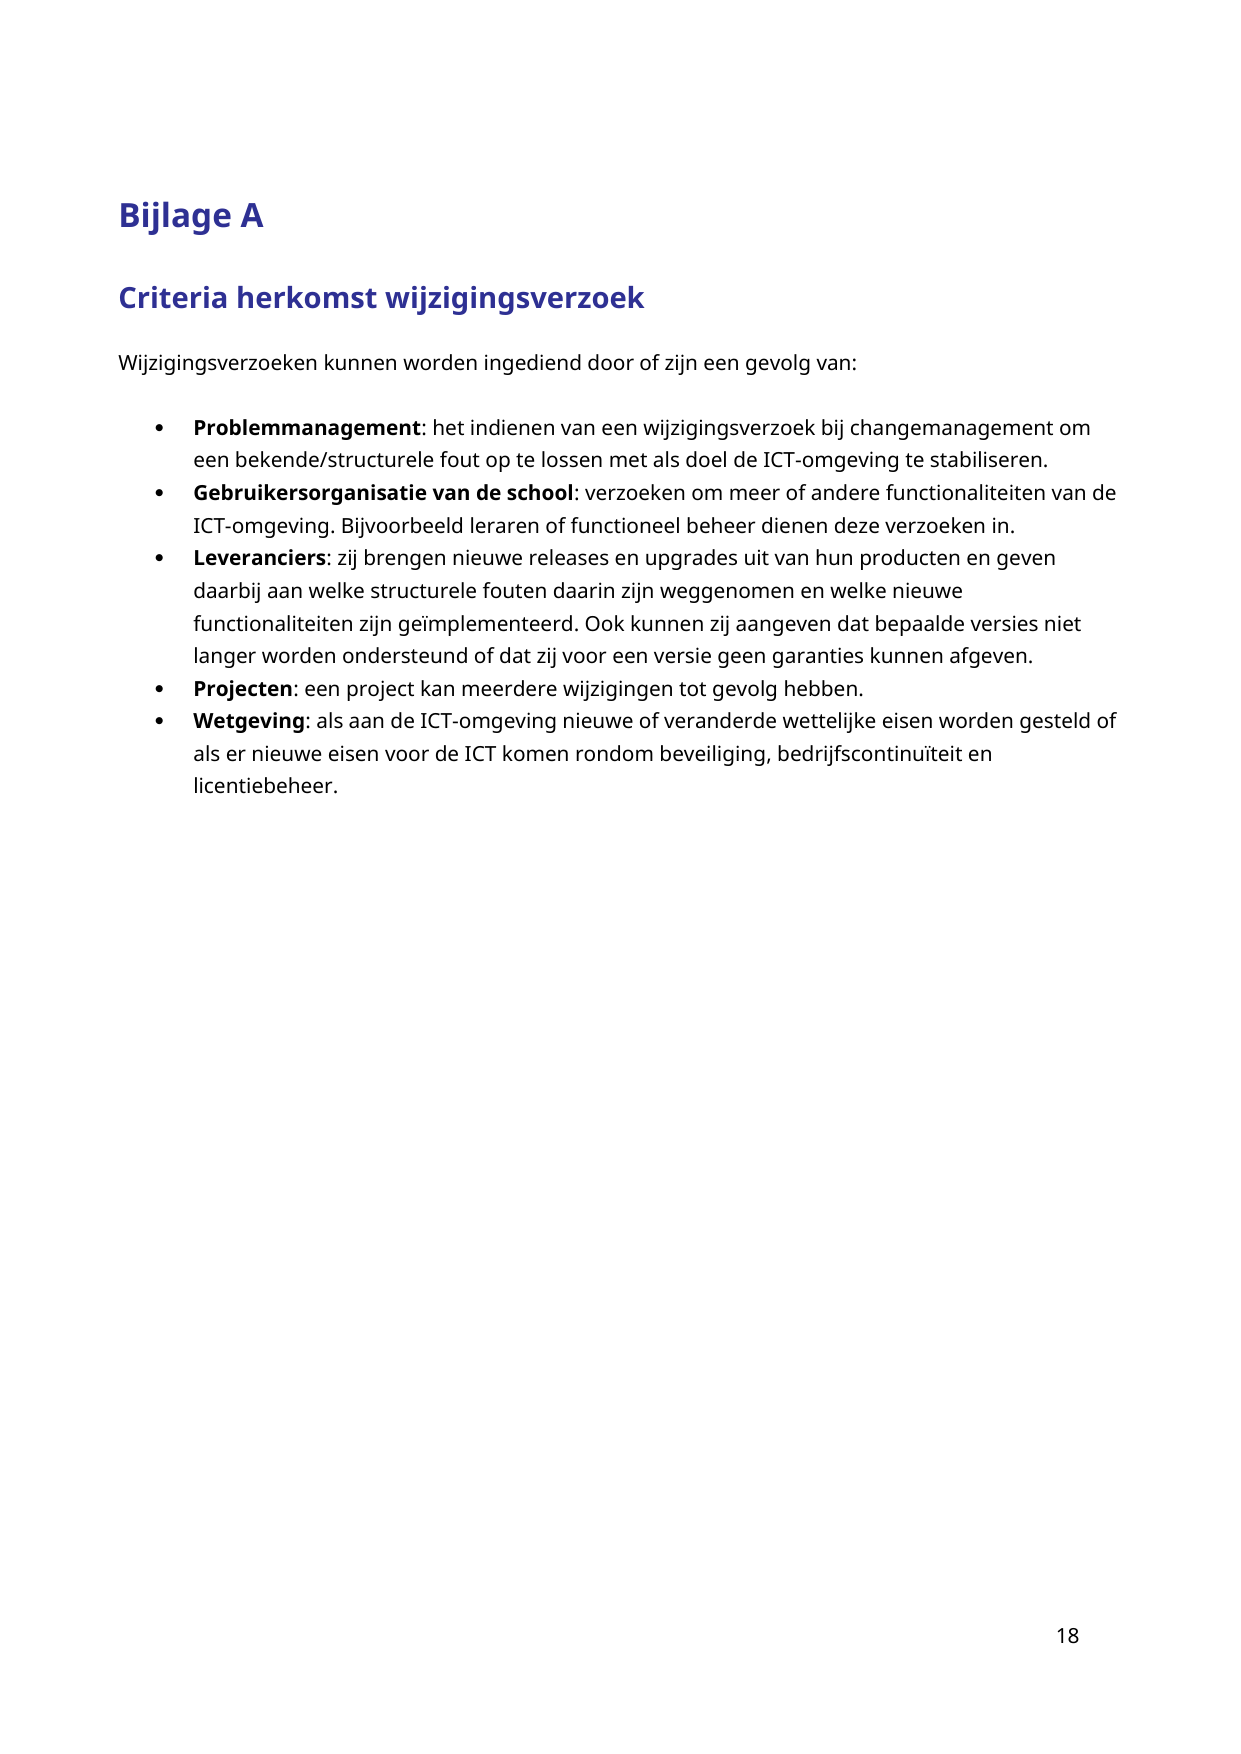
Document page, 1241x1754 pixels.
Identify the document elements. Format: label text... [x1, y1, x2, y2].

list Problemmanagement: het indienen van een wijzigingsverzoek bij changemanagement om een bekende/structurele fout op te lossen met als doel de ICT-omgeving te stabiliseren. [156, 413, 1124, 474]
subtitle Criteria herkomst wijzigingsverzoek [118, 277, 1124, 317]
subtitle Bijlage A [118, 192, 1124, 237]
list Projecten: een project kan meerdere wijzigingen tot gevolg hebben. [156, 674, 1124, 702]
list Gebruikersorganisatie van de school: verzoeken om meer of andere functionaliteiten van de ICT-omgeving. Bijvoorbeeld leraren of functioneel beheer dienen deze verzoeken in. [156, 478, 1124, 539]
list Wetgeving: als aan de ICT-omgeving nieuwe of veranderde wettelijke eisen worden gesteld of als er nieuwe eisen voor de ICT komen rondom beveiliging, bedrijfscontinuïteit en licentiebeheer. [156, 706, 1124, 800]
list Leveranciers: zij brengen nieuwe releases en upgrades uit van hun producten en geven daarbij aan welke structurele fouten daarin zijn weggenomen en welke nieuwe functionaliteiten zijn geïmplementeerd. Ook kunnen zij aangeven dat bepaalde versies niet langer worden ondersteund of dat zij voor een versie geen garanties kunnen afgeven. [156, 543, 1124, 670]
text Wijzigingsverzoeken kunnen worden ingediend door of zijn een gevolg van: [118, 348, 1124, 376]
